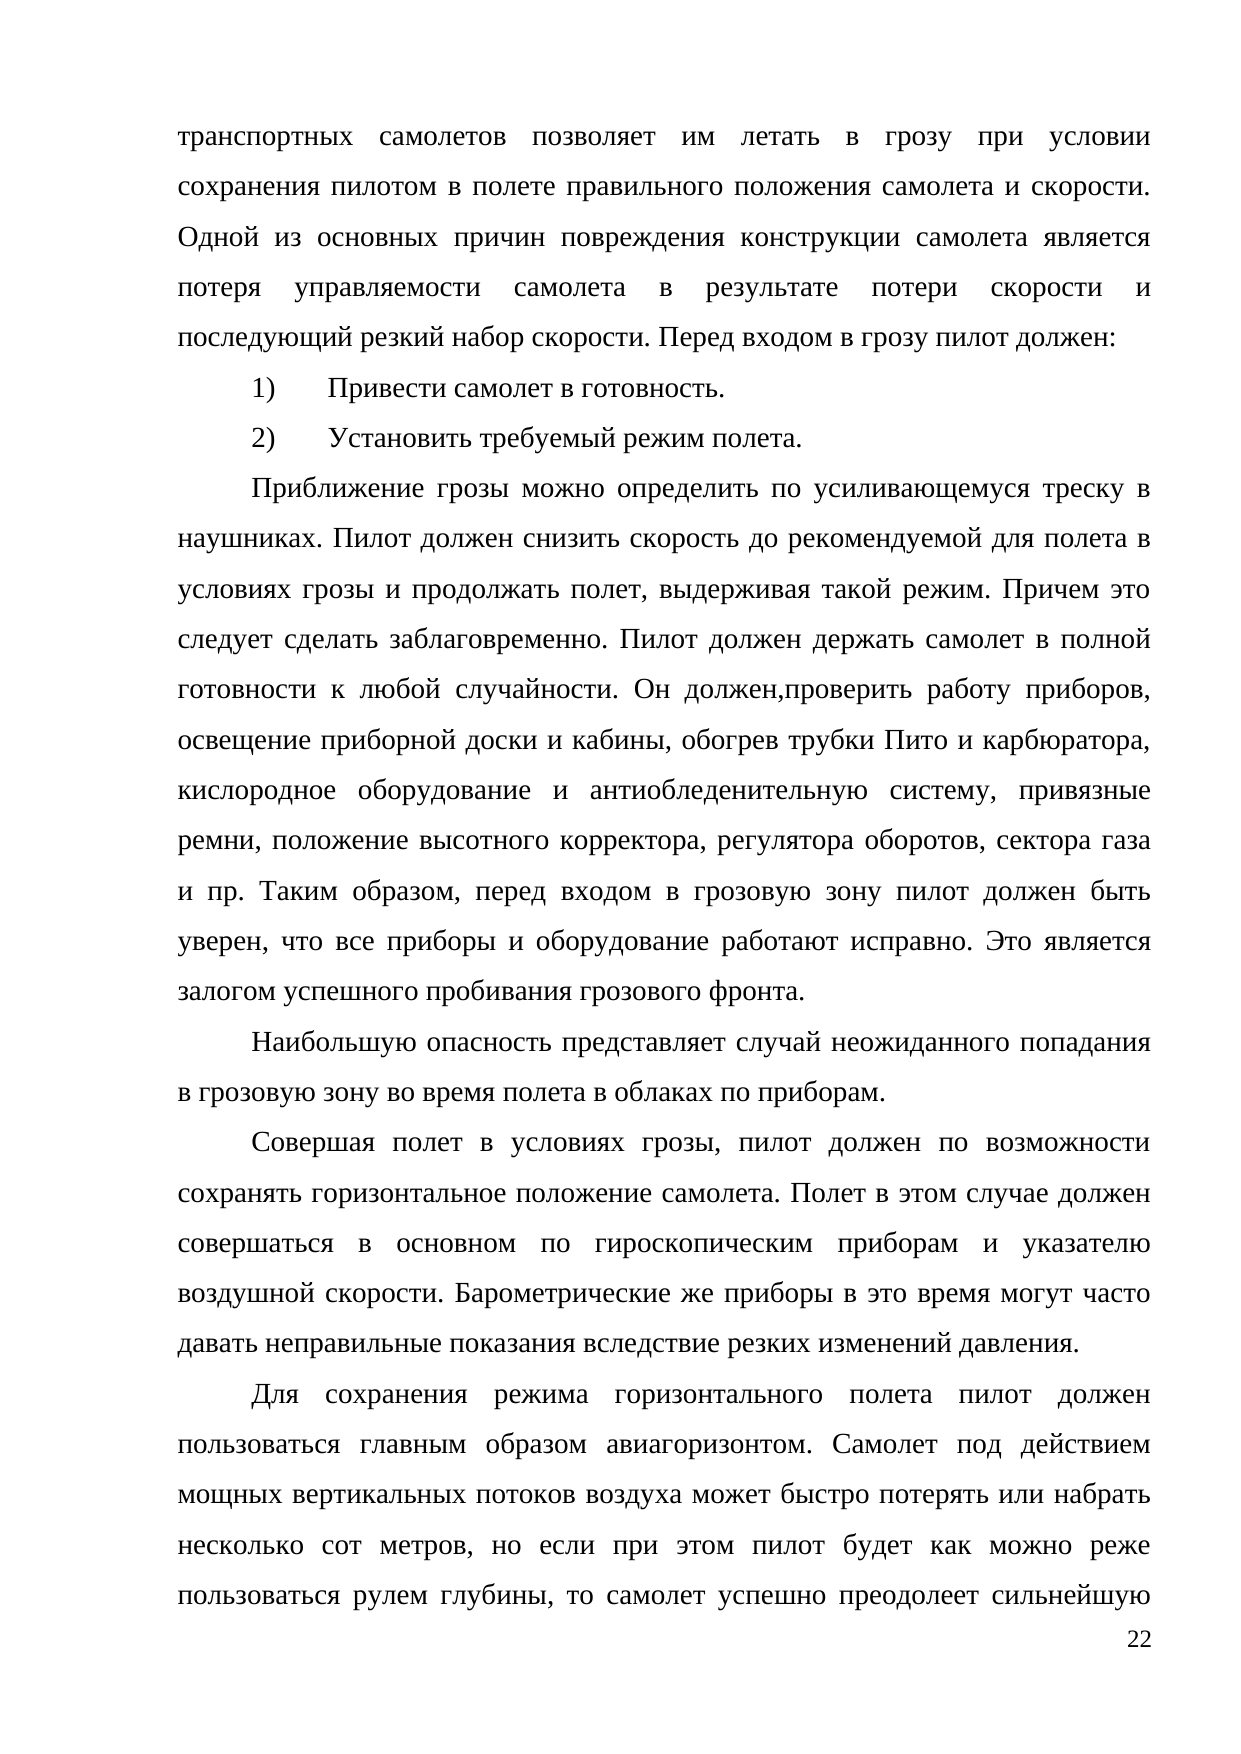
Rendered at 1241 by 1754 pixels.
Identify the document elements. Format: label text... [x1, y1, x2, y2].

text Совершая полет в условиях грозы, пилот должен по возможности сохранять горизонтальное положение самолета. Полет в этом случае должен совершаться в основном по гироскопическим приборам и указателю воздушной скорости. Барометрические же приборы в это время могут часто давать неправильные показания вследствие резких изменений давления. [177, 1124, 1152, 1359]
text Приближение грозы можно определить по усиливающемуся треску в наушниках. Пилот должен снизить скорость до рекомендуемой для полета в условиях грозы и продолжать полет, выдерживая такой режим. Причем это следует сделать заблаговременно. Пилот должен держать самолет в полной готовности к любой случайности. Он должен,проверить работу приборов, освещение приборной доски и кабины, обогрев трубки Пито и карбюратора, кислородное оборудование и антиобледенительную систему, привязные ремни, положение высотного корректора, регулятора оборотов, сектора газа и пр. Таким образом, перед входом в грозовую зону пилот должен быть уверен, что все приборы и оборудование работают исправно. Это является залогом успешного пробивания грозового фронта. [177, 470, 1152, 1007]
text Наибольшую опасность представляет случай неожиданного попадания в грозовую зону во время полета в облаках по приборам. [177, 1024, 1152, 1108]
list Привести самолет в готовность. [177, 370, 1152, 403]
list Установить требуемый режим полета. [177, 420, 1152, 453]
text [177, 118, 1152, 353]
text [177, 1376, 1152, 1611]
